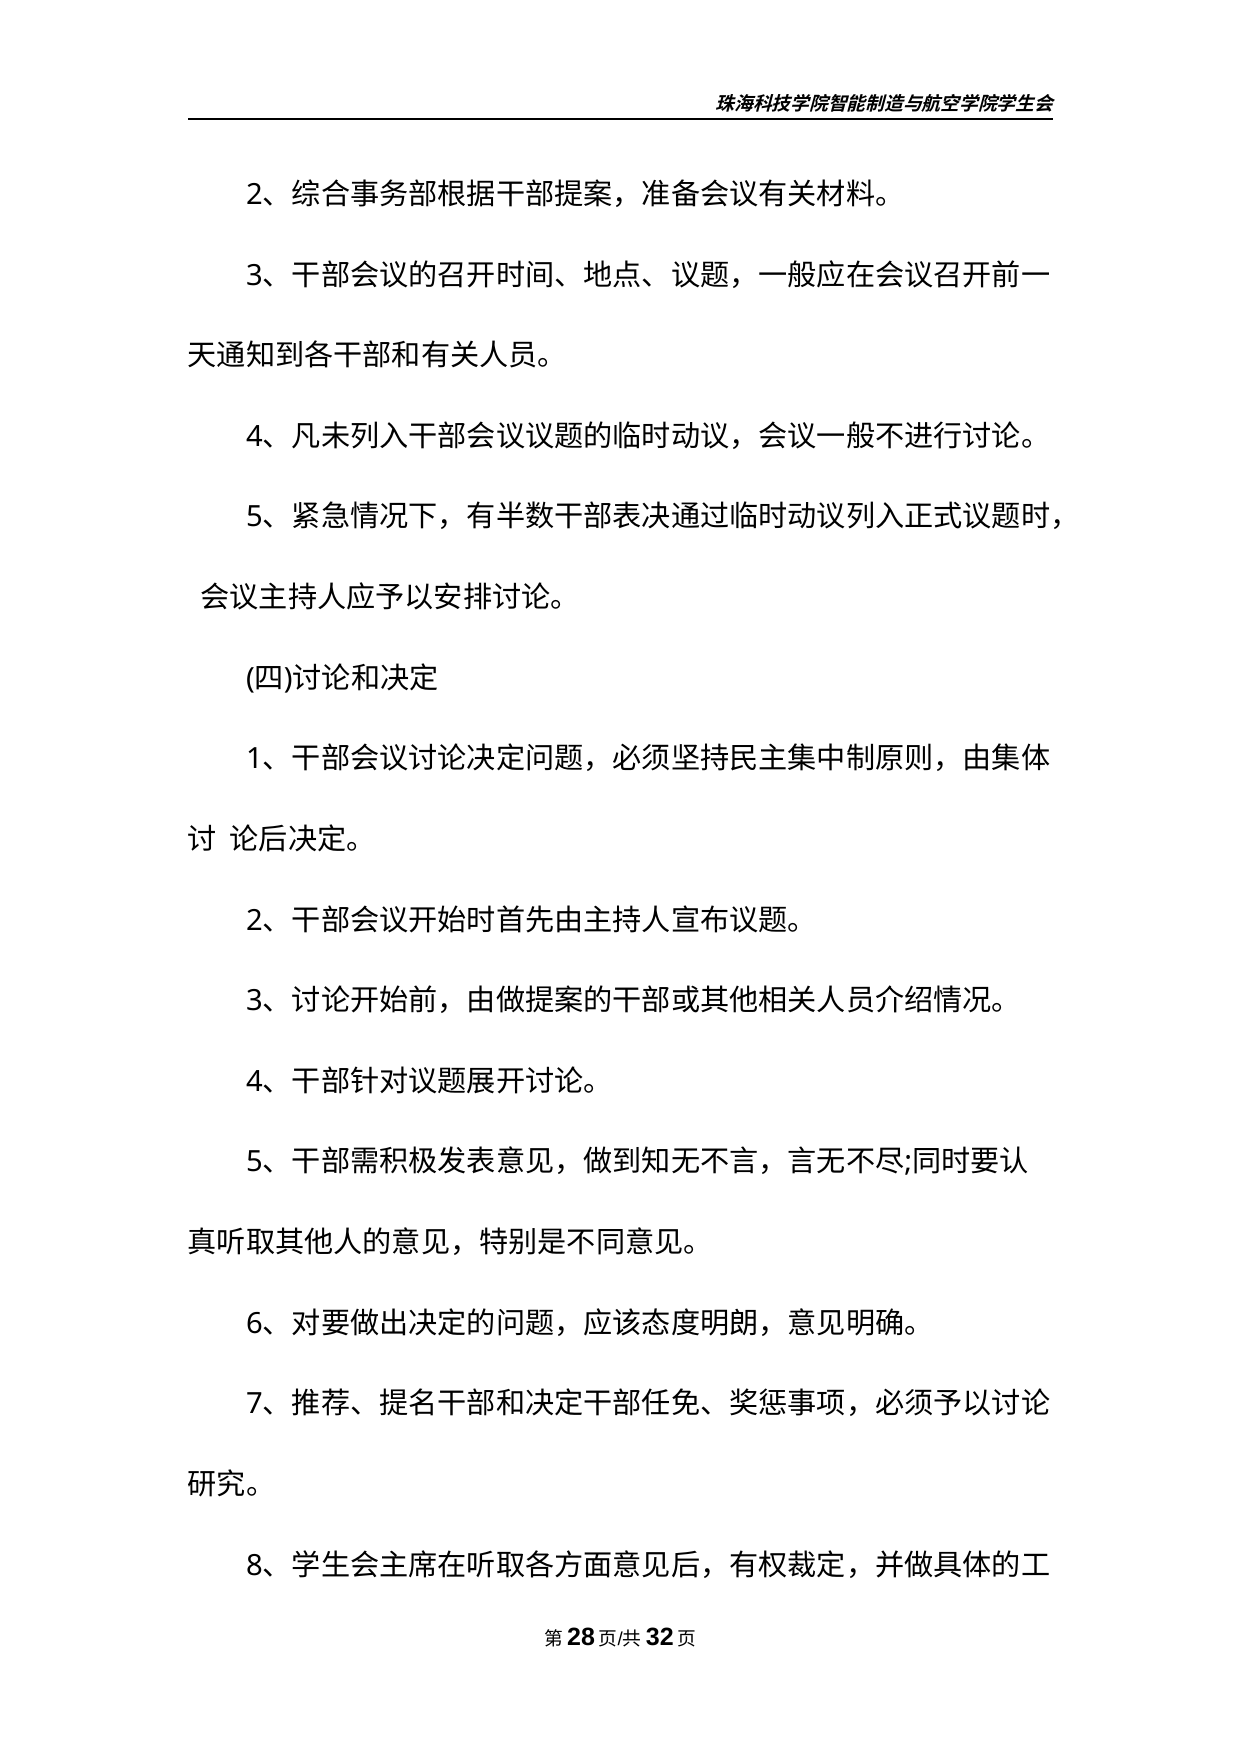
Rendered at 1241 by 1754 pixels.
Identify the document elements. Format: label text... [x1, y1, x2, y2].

text 5、紧急情况下，有半数干部表决通过临时动议列入正式议题时， 会议主持人应予以安排讨论。 [187, 474, 1053, 635]
text 6、对要做出决定的问题，应该态度明朗，意见明确。 [187, 1280, 1053, 1361]
text 3、讨论开始前，由做提案的干部或其他相关人员介绍情况。 [187, 958, 1053, 1038]
text 4、凡未列入干部会议议题的临时动议，会议一般不进行讨论。 [187, 393, 1053, 474]
text (四)讨论和决定 [187, 635, 1053, 716]
text 5、干部需积极发表意见，做到知无不言，言无不尽;同时要认真听取其他人的意见，特别是不同意见。 [187, 1119, 1053, 1280]
text 3、干部会议的召开时间、地点、议题，一般应在会议召开前一天通知到各干部和有关人员。 [187, 232, 1053, 393]
text 1、干部会议讨论决定问题，必须坚持民主集中制原则，由集体讨 论后决定。 [187, 716, 1053, 877]
text 4、干部针对议题展开讨论。 [187, 1038, 1053, 1119]
text 2、综合事务部根据干部提案，准备会议有关材料。 [187, 151, 1053, 232]
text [187, 1522, 1053, 1603]
text 2、干部会议开始时首先由主持人宣布议题。 [187, 877, 1053, 958]
text 7、推荐、提名干部和决定干部任免、奖惩事项，必须予以讨论研究。 [187, 1361, 1053, 1522]
